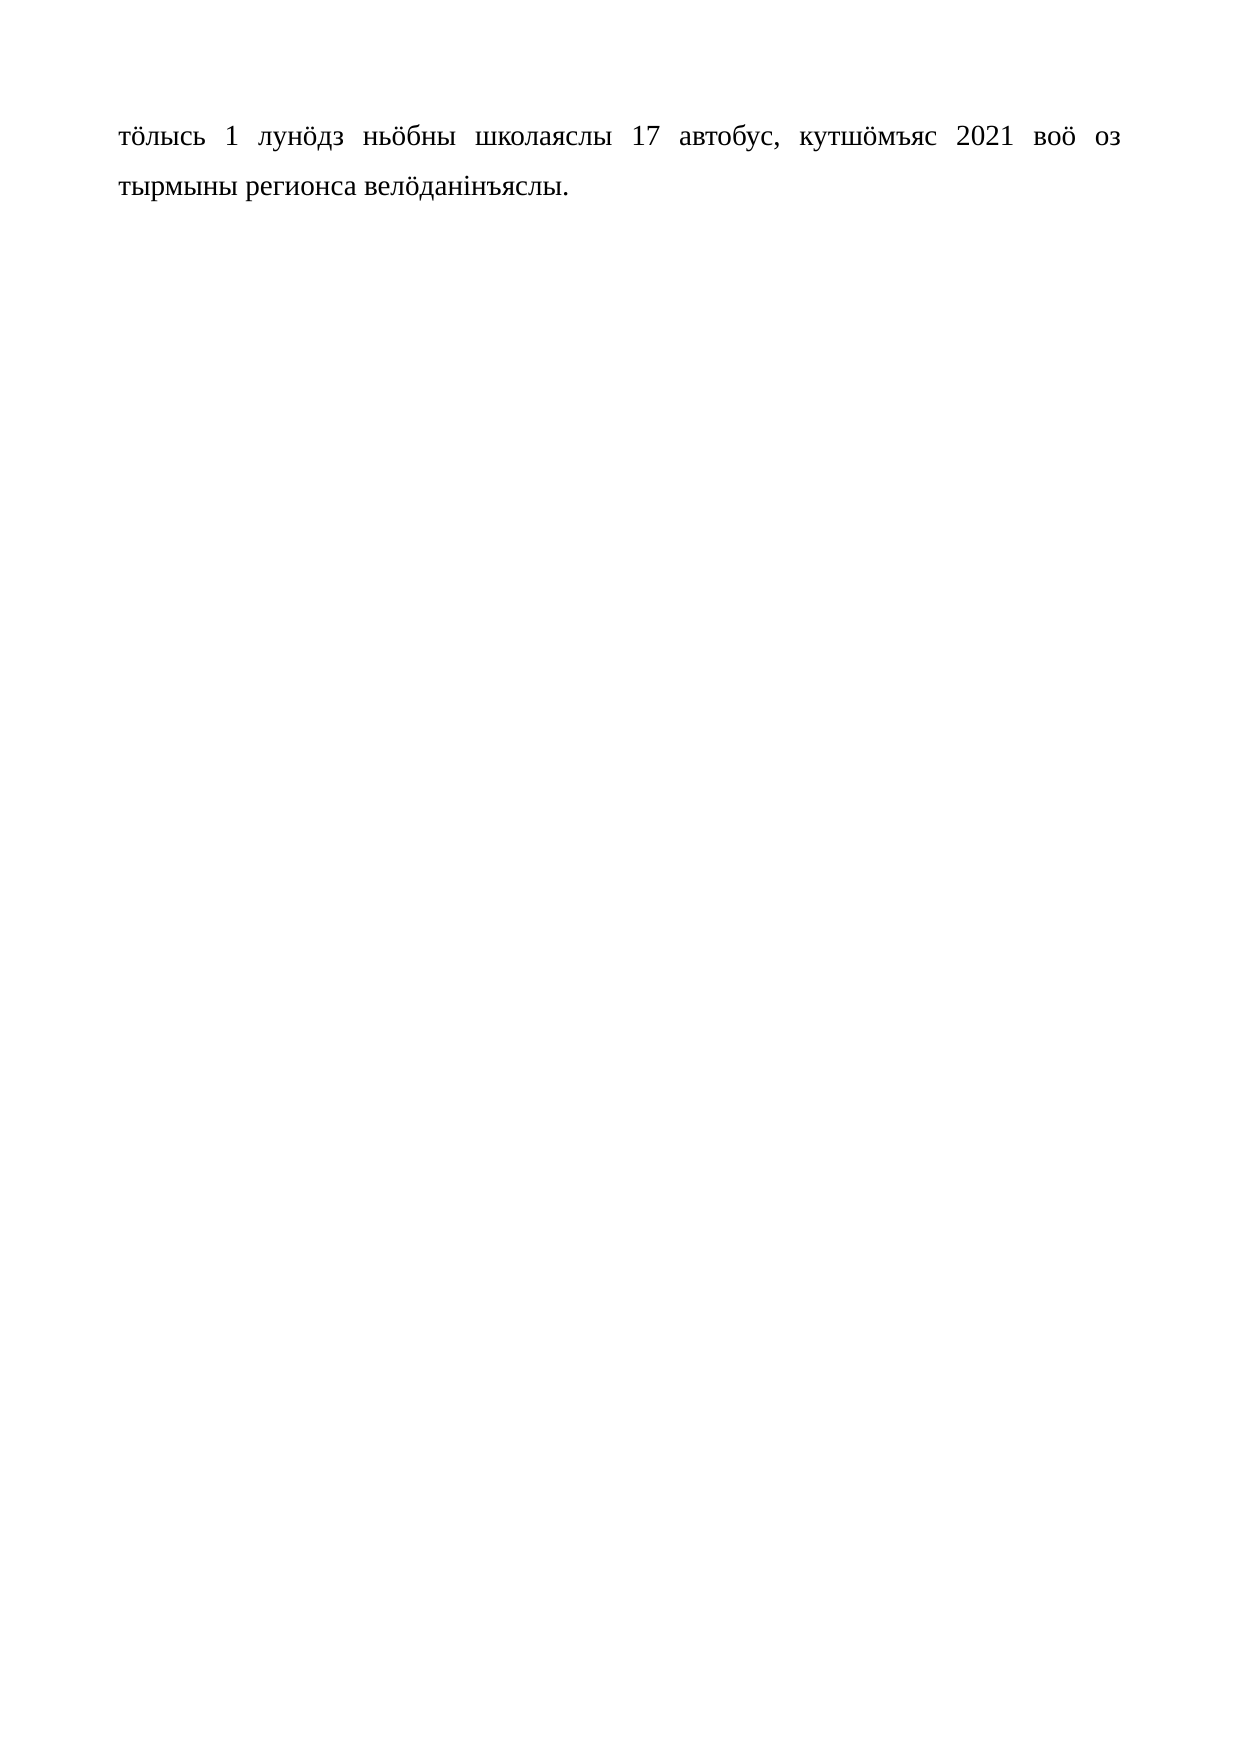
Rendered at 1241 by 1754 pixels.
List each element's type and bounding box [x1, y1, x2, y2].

text [118, 118, 1122, 202]
